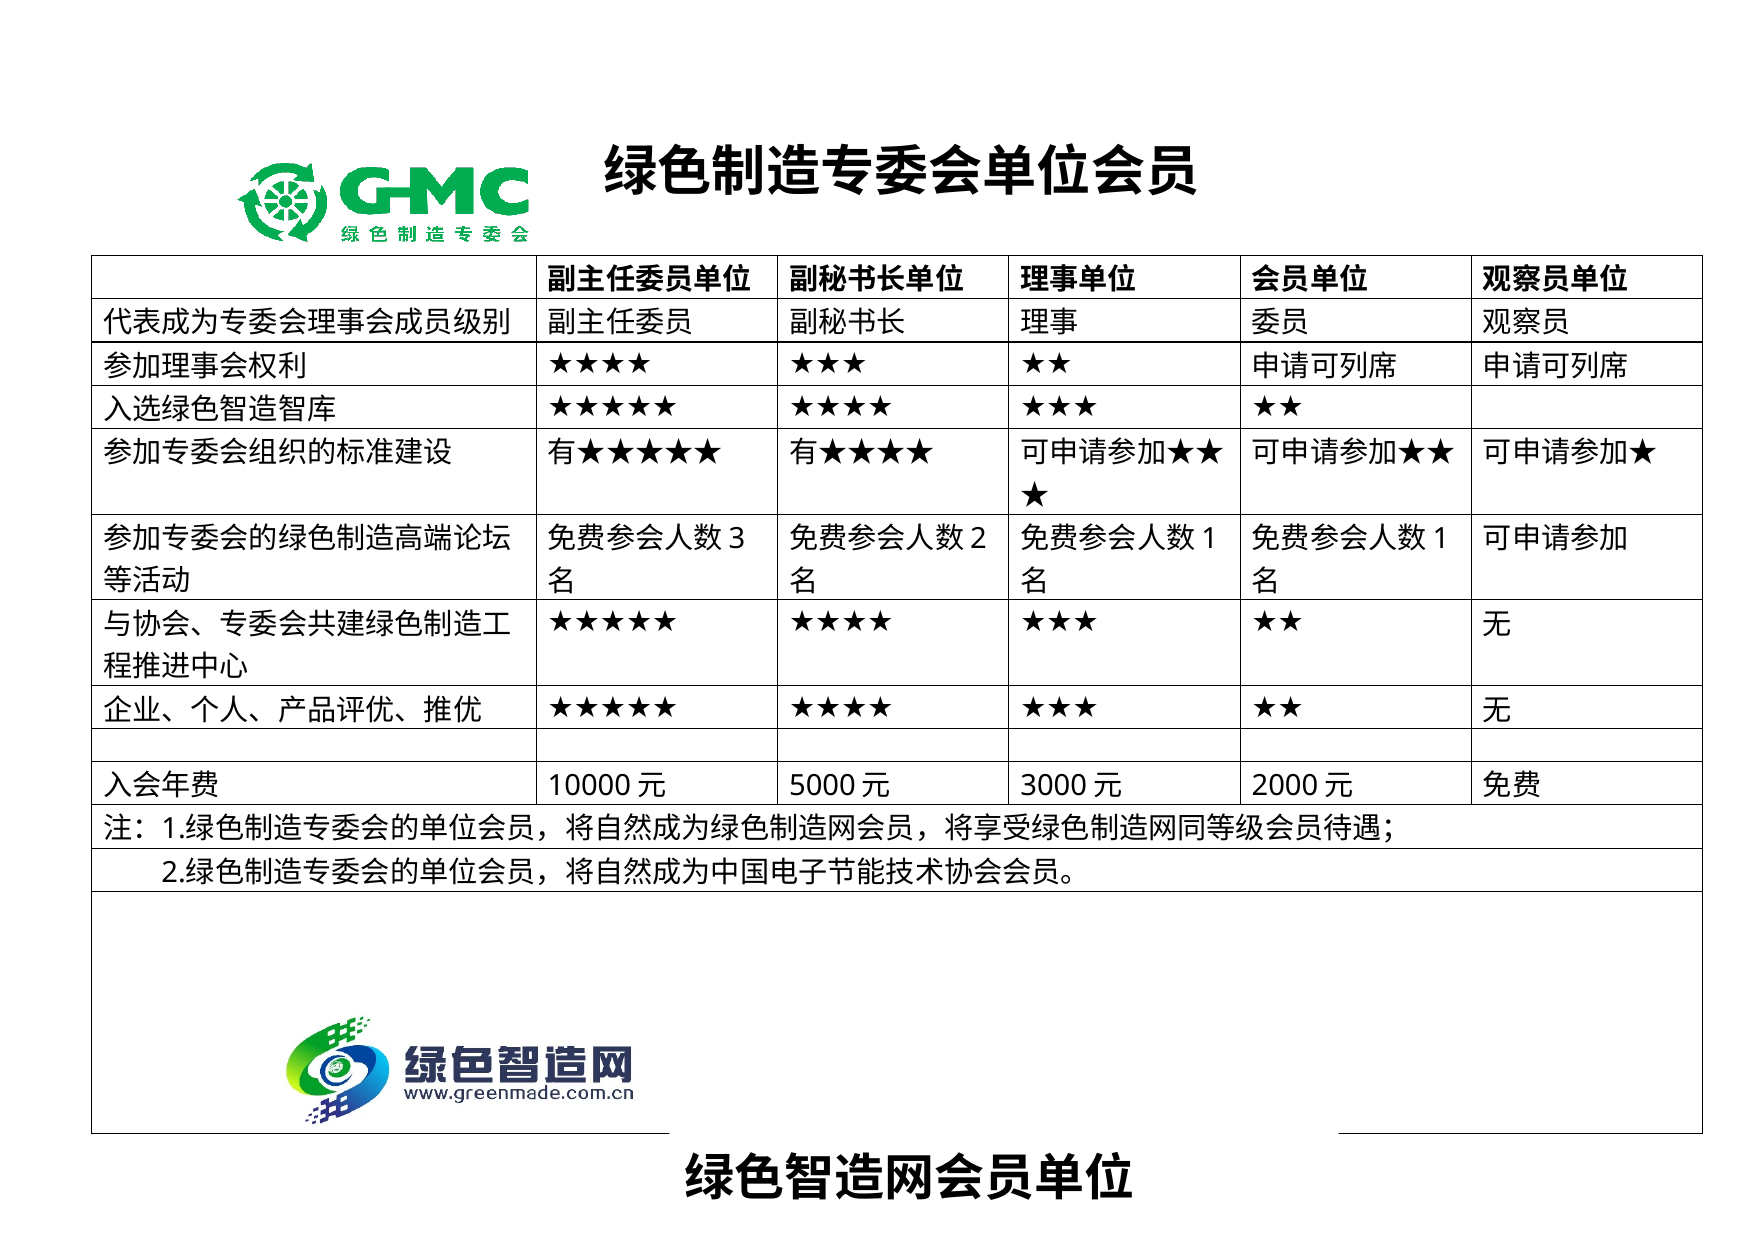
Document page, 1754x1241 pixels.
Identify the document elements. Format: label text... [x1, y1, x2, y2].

table_cell 副秘书长单位 [778, 256, 1008, 298]
table_cell [1241, 729, 1471, 761]
picture [280, 1007, 640, 1130]
table_cell ★★★★ [778, 386, 1008, 428]
table_cell ★★★★ [778, 686, 1008, 728]
table_cell ★★★★★ [537, 600, 777, 685]
picture [229, 146, 544, 255]
table_cell 有★★★★ [778, 429, 1008, 514]
table_cell 委员 [1241, 299, 1471, 341]
table_cell ★★ [1241, 686, 1471, 728]
table_cell 申请可列席 [1472, 343, 1702, 385]
table_cell 代表成为专委会理事会成员级别 [92, 299, 536, 341]
table_cell 可申请参加★★★ [1009, 429, 1240, 514]
table_cell 有★★★★★ [537, 429, 777, 514]
table_cell 会员单位 [1241, 256, 1471, 298]
table_cell 免费参会人数3名 [537, 515, 777, 599]
table_cell 2000元 [1241, 762, 1471, 804]
table_cell 无 [1472, 600, 1702, 685]
table_cell 参加理事会权利 [92, 343, 536, 385]
table_header [92, 106, 1702, 255]
table_cell 参加专委会组织的标准建设 [92, 429, 536, 514]
table_cell [778, 729, 1008, 761]
table_cell [1009, 729, 1240, 761]
table_cell 免费参会人数1名 [1009, 515, 1240, 599]
table_cell 2.绿色制造专委会的单位会员，将自然成为中国电子节能技术协会会员。 [92, 849, 1702, 891]
table_cell [537, 729, 777, 761]
table_cell 3000元 [1009, 762, 1240, 804]
table_cell ★★ [1241, 386, 1471, 428]
table_cell [92, 729, 536, 761]
table_cell 入会年费 [92, 762, 536, 804]
table_cell 无 [1472, 686, 1702, 728]
table_cell 5000元 [778, 762, 1008, 804]
table_cell 副主任委员单位 [537, 256, 777, 298]
table_cell 可申请参加★ [1472, 429, 1702, 514]
table_cell ★★★ [1009, 386, 1240, 428]
table_cell 申请可列席 [1241, 343, 1471, 385]
table_cell 理事 [1009, 299, 1240, 341]
table_cell ★★★ [1009, 686, 1240, 728]
table_cell 观察员单位 [1472, 256, 1702, 298]
table_cell 免费参会人数1名 [1241, 515, 1471, 599]
table_cell [1472, 386, 1702, 428]
table_cell 副秘书长 [778, 299, 1008, 341]
table_cell ★★★ [778, 343, 1008, 385]
table_cell ★★★★★ [537, 686, 777, 728]
table_cell 可申请参加 [1472, 515, 1702, 599]
table_cell [92, 256, 536, 298]
table_cell 免费参会人数2名 [778, 515, 1008, 599]
table_cell [92, 892, 1702, 1133]
table_cell 参加专委会的绿色制造高端论坛等活动 [92, 515, 536, 599]
table_cell 可申请参加★★ [1241, 429, 1471, 514]
table_cell ★★★★ [778, 600, 1008, 685]
table_cell 副主任委员 [537, 299, 777, 341]
table_cell ★★★★★ [537, 386, 777, 428]
table_cell 企业、个人、产品评优、推优 [92, 686, 536, 728]
table_cell ★★★★ [537, 343, 777, 385]
table_cell ★★ [1241, 600, 1471, 685]
table_cell [1472, 729, 1702, 761]
table_cell 观察员 [1472, 299, 1702, 341]
table_cell 理事单位 [1009, 256, 1240, 298]
table_cell 与协会、专委会共建绿色制造工程推进中心 [92, 600, 536, 685]
table_cell 10000元 [537, 762, 777, 804]
table_cell ★★★ [1009, 600, 1240, 685]
table_cell 免费 [1472, 762, 1702, 804]
table_cell ★★ [1009, 343, 1240, 385]
table_cell 入选绿色智造智库 [92, 386, 536, 428]
table_cell 注：1.绿色制造专委会的单位会员，将自然成为绿色制造网会员，将享受绿色制造网同等级会员待遇； [92, 805, 1702, 847]
